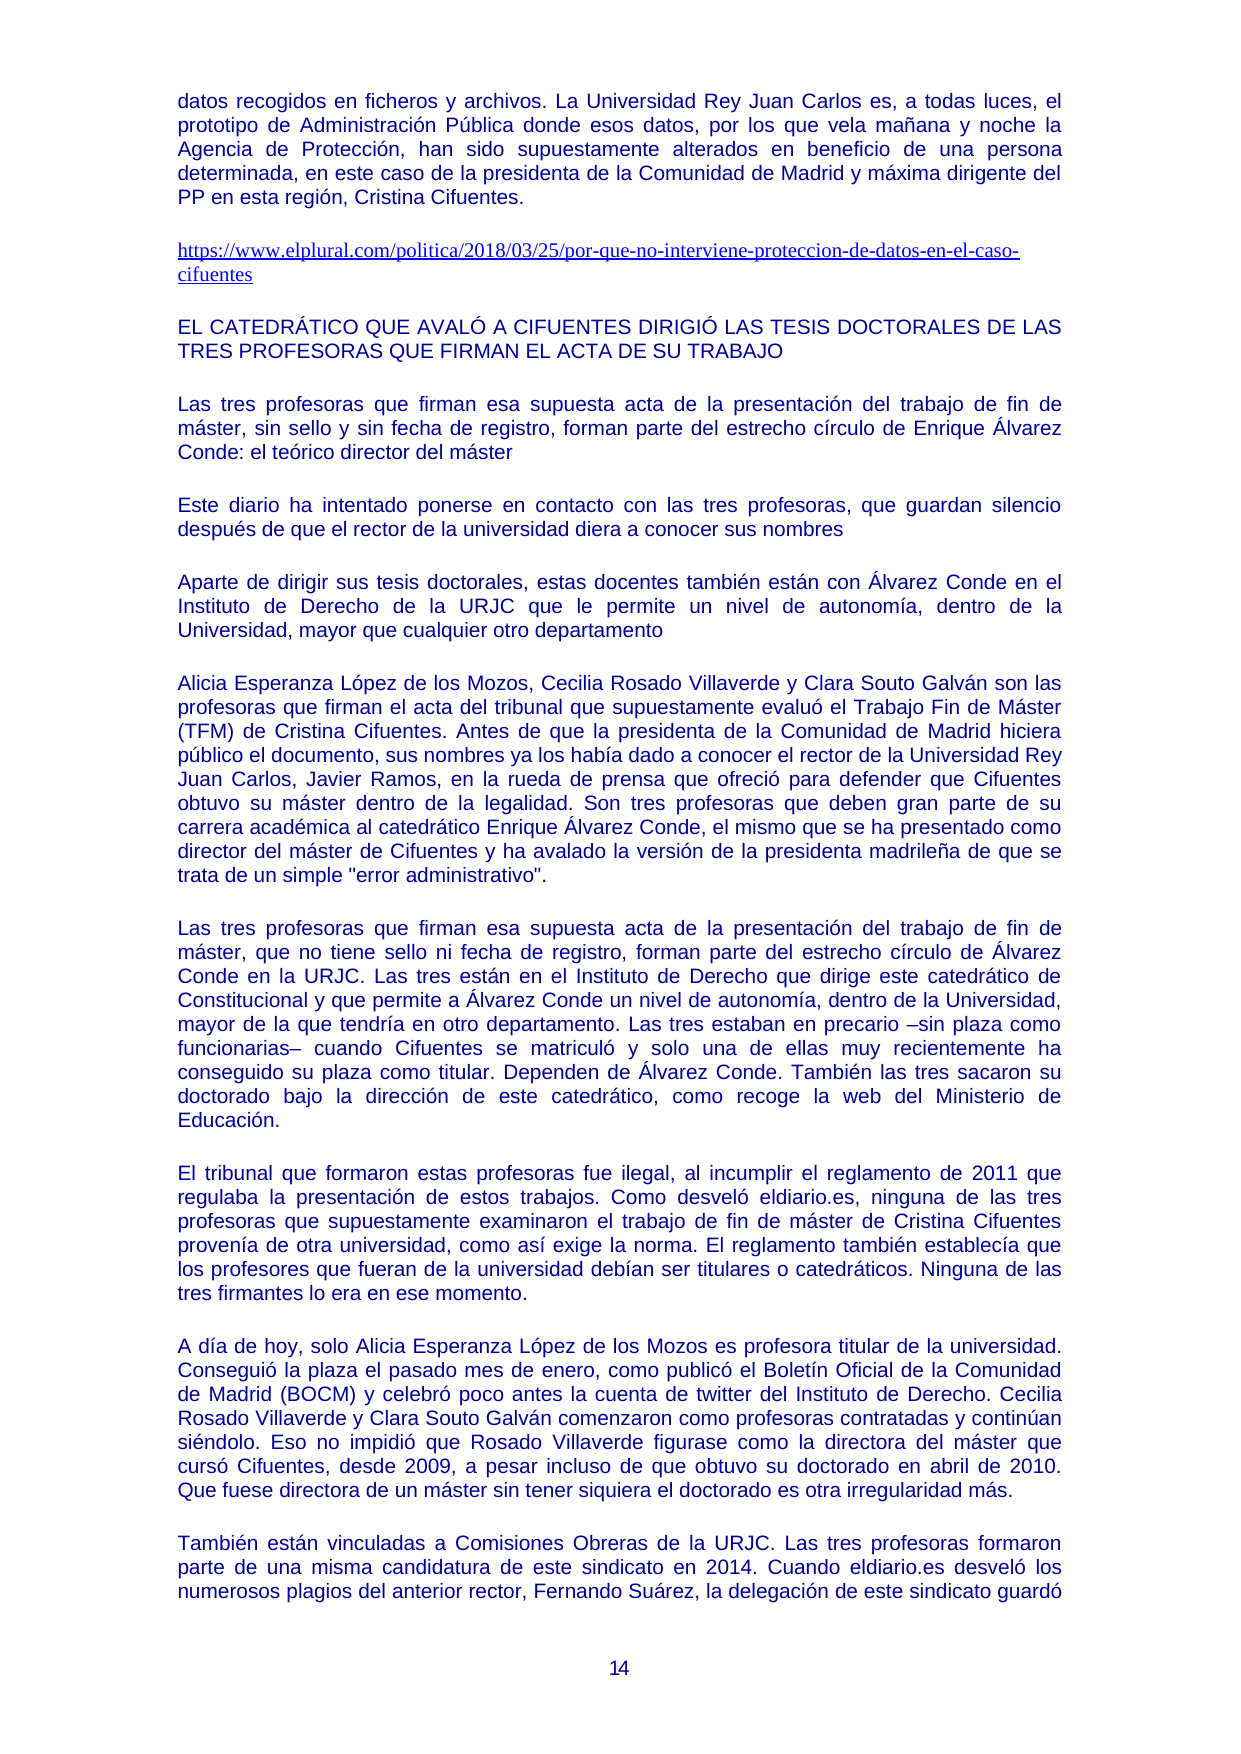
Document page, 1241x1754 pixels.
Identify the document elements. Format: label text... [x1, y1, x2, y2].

text Este diario ha intentado ponerse en contacto con las tres profesoras, que guardan silencio después de que el rector de la universidad diera a conocer sus nombres [177, 493, 1063, 541]
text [177, 89, 1063, 208]
text Las tres profesoras que firman esa supuesta acta de la presentación del trabajo de fin de máster, sin sello y sin fecha de registro, forman parte del estrecho círculo de Enrique Álvarez Conde: el teórico director del máster [177, 392, 1063, 464]
text EL CATEDRÁTICO QUE AVALÓ A CIFUENTES DIRIGIÓ LAS TESIS DOCTORALES DE LAS TRES PROFESORAS QUE FIRMAN EL ACTA DE SU TRABAJO [177, 315, 1063, 363]
text Las tres profesoras que firman esa supuesta acta de la presentación del trabajo de fin de máster, que no tiene sello ni fecha de registro, forman parte del estrecho círculo de Álvarez Conde en la URJC. Las tres están en el Instituto de Derecho que dirige este catedrático de Constitucional y que permite a Álvarez Conde un nivel de autonomía, dentro de la Universidad, mayor de la que tendría en otro departamento. Las tres estaban en precario –sin plaza como funcionarias– cuando Cifuentes se matriculó y solo una de ellas muy recientemente ha conseguido su plaza como titular. Dependen de Álvarez Conde. También las tres sacaron su doctorado bajo la dirección de este catedrático, como recoge la web del Ministerio de Educación. [177, 916, 1063, 1132]
text https://www.elplural.com/politica/2018/03/25/por-que-no-interviene-proteccion-de-datos-en-el-caso-cifuentes [177, 238, 1063, 286]
text El tribunal que formaron estas profesoras fue ilegal, al incumplir el reglamento de 2011 que regulaba la presentación de estos trabajos. Como desveló eldiario.es, ninguna de las tres profesoras que supuestamente examinaron el trabajo de fin de máster de Cristina Cifuentes provenía de otra universidad, como así exige la norma. El reglamento también establecía que los profesores que fueran de la universidad debían ser titulares o catedráticos. Ninguna de las tres firmantes lo era en ese momento. [177, 1161, 1063, 1304]
text A día de hoy, solo Alicia Esperanza López de los Mozos es profesora titular de la universidad. Conseguió la plaza el pasado mes de enero, como publicó el Boletín Oficial de la Comunidad de Madrid (BOCM) y celebró poco antes la cuenta de twitter del Instituto de Derecho. Cecilia Rosado Villaverde y Clara Souto Galván comenzaron como profesoras contratadas y continúan siéndolo. Eso no impidió que Rosado Villaverde figurase como la directora del máster que cursó Cifuentes, desde 2009, a pesar incluso de que obtuvo su doctorado en abril de 2010. Que fuese directora de un máster sin tener siquiera el doctorado es otra irregularidad más. [177, 1334, 1063, 1501]
text Aparte de dirigir sus tesis doctorales, estas docentes también están con Álvarez Conde en el Instituto de Derecho de la URJC que le permite un nivel de autonomía, dentro de la Universidad, mayor que cualquier otro departamento [177, 570, 1063, 642]
text Alicia Esperanza López de los Mozos, Cecilia Rosado Villaverde y Clara Souto Galván son las profesoras que firman el acta del tribunal que supuestamente evaluó el Trabajo Fin de Máster (TFM) de Cristina Cifuentes. Antes de que la presidenta de la Comunidad de Madrid hiciera público el documento, sus nombres ya los había dado a conocer el rector de la Universidad Rey Juan Carlos, Javier Ramos, en la rueda de prensa que ofreció para defender que Cifuentes obtuvo su máster dentro de la legalidad. Son tres profesoras que deben gran parte de su carrera académica al catedrático Enrique Álvarez Conde, el mismo que se ha presentado como director del máster de Cifuentes y ha avalado la versión de la presidenta madrileña de que se trata de un simple "error administrativo". [177, 671, 1063, 887]
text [177, 1531, 1063, 1602]
